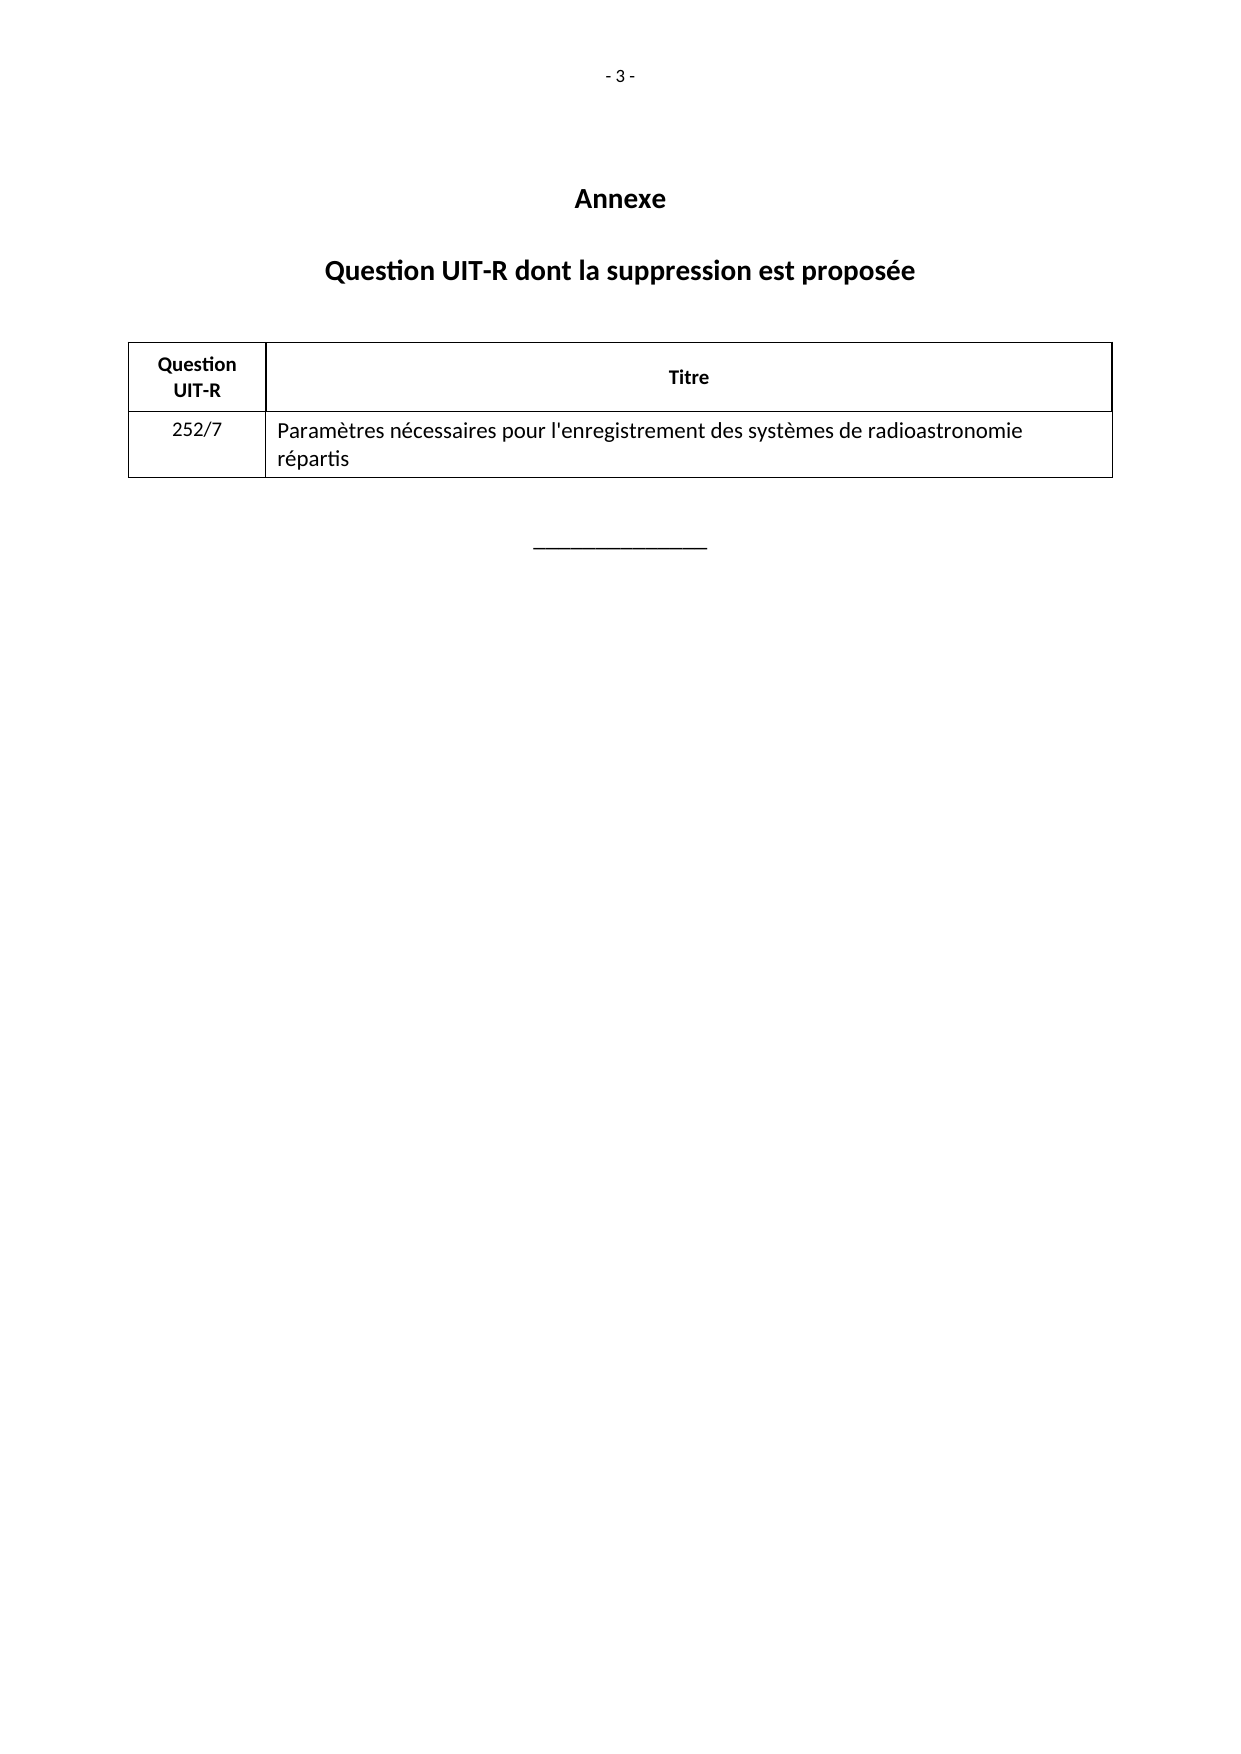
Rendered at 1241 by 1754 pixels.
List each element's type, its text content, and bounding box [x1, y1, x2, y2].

table_header Question UIT-R [129, 343, 265, 411]
title Annexe Question UIT-R dont la suppression est proposée [118, 181, 1122, 287]
table_cell 252/7 [129, 412, 265, 477]
text ______________ [118, 523, 1122, 552]
table_cell Paramètres nécessaires pour l'enregistrement des systèmes de radioastronomie répartis [266, 412, 1112, 477]
table_header Titre [267, 343, 1111, 411]
